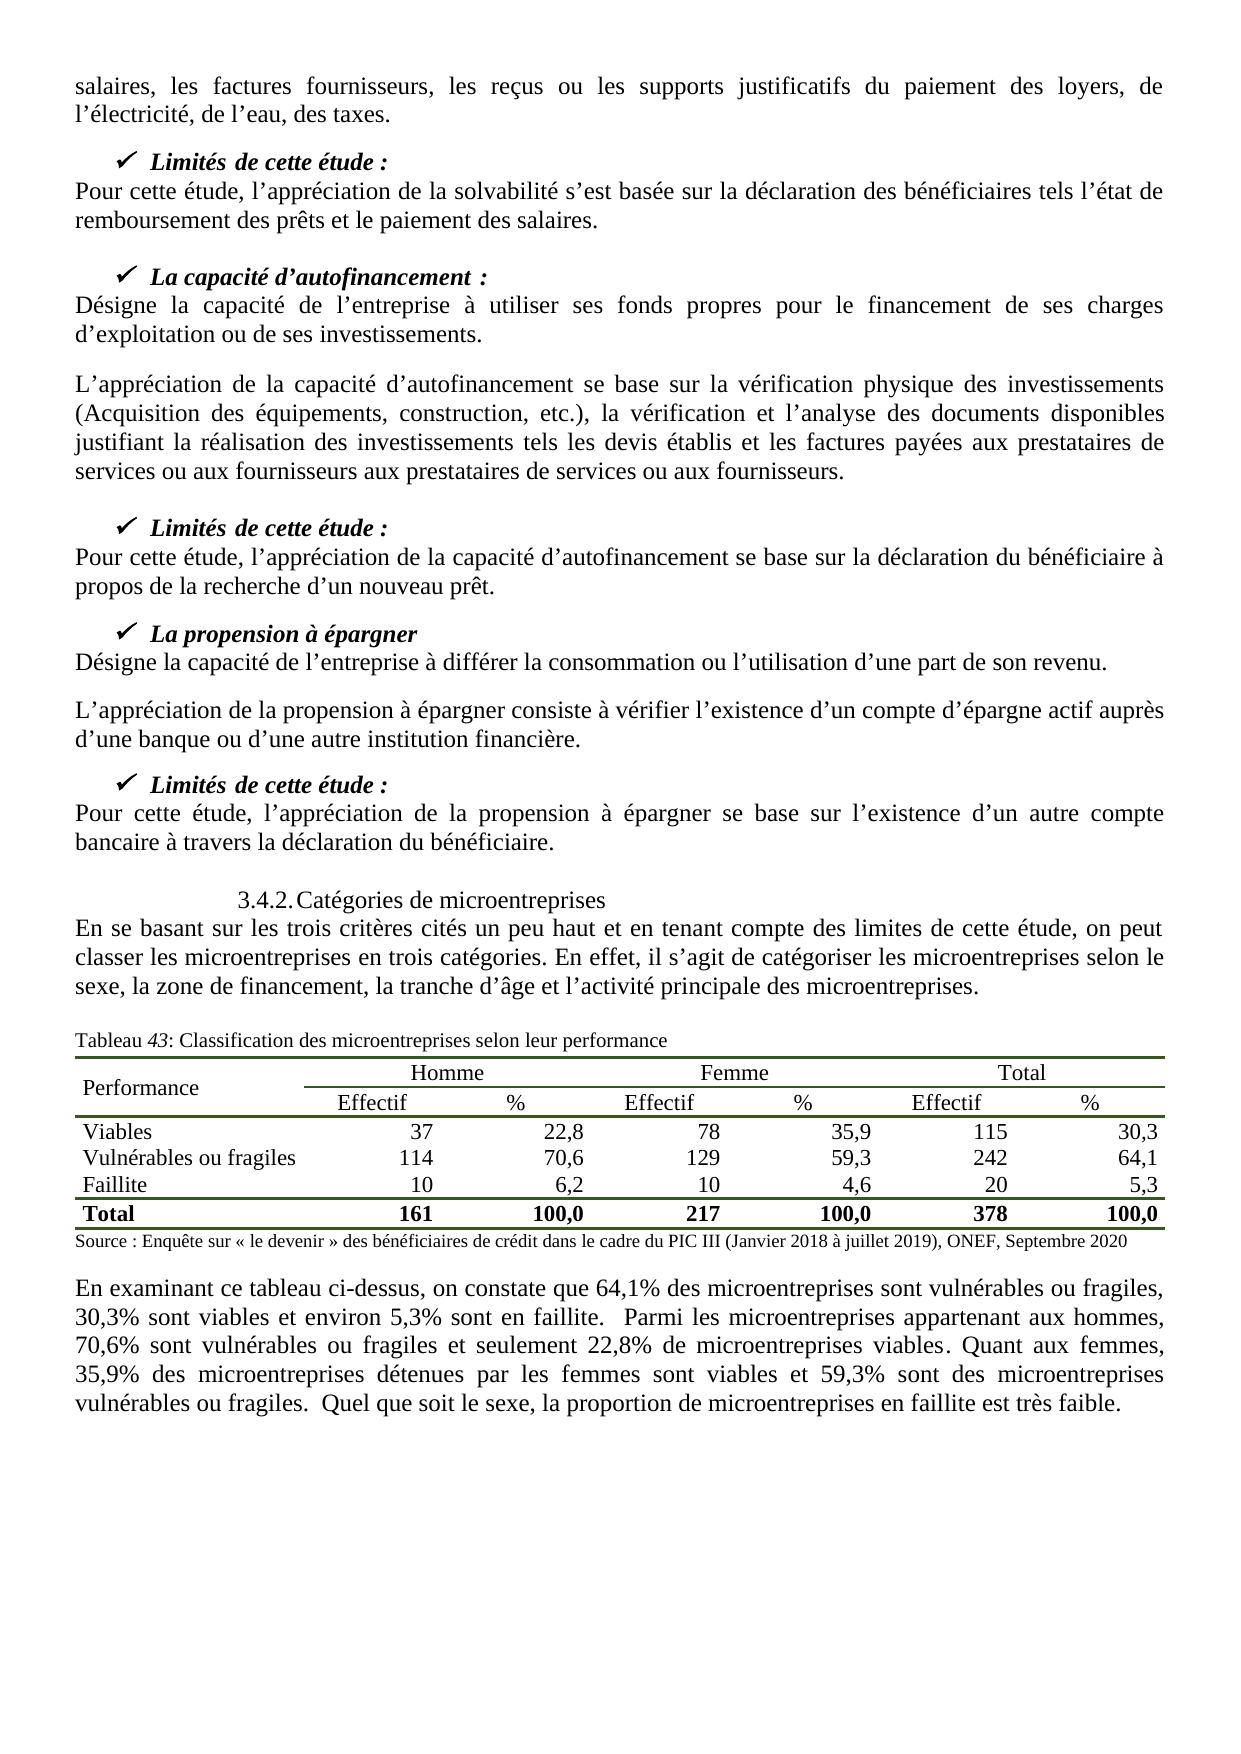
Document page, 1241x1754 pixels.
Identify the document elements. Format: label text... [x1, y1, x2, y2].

text L’appréciation de la propension à épargner consiste à vérifier l’existence d’un compte d’épargne actif auprès d’une banque ou d’une autre institution financière. [75, 695, 1165, 753]
text Tableau 43: Classification des microentreprises selon leur performance [75, 1028, 1165, 1052]
list La propension à épargner [112, 619, 1165, 647]
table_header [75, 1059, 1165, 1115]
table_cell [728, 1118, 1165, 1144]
text Désigne la capacité de l’entreprise à utiliser ses fonds propres pour le financement de ses charges d’exploitation ou de ses investissements. [75, 291, 1165, 348]
text Pour cette étude, l’appréciation de la propension à épargner se base sur l’existence d’un autre compte bancaire à travers la déclaration du bénéficiaire. [75, 798, 1165, 856]
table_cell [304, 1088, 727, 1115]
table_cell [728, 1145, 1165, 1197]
list La capacité d’autofinancement : [112, 262, 1165, 291]
list Limités de cette étude : [112, 770, 1165, 798]
text En se basant sur les trois critères cités un peu haut et en tenant compte des limites de cette étude, on peut classer les microentreprises en trois catégories. En effet, il s’agit de catégoriser les microentreprises selon le sexe, la zone de financement, la tranche d’âge et l’activité principale des microentreprises. [75, 913, 1165, 1000]
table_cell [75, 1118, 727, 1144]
text Source : Enquête sur « le devenir » des bénéficiaires de crédit dans le cadre du PIC III (Janvier 2018 à juillet 2019), ONEF, Septembre 2020 [75, 1230, 1165, 1251]
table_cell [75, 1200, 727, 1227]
list Limités de cette étude : [112, 147, 1165, 176]
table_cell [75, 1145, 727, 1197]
subtitle Catégories de microentreprises [237, 885, 1165, 913]
text Désigne la capacité de l’entreprise à différer la consommation ou l’utilisation d’une part de son revenu. [75, 647, 1165, 676]
text Pour cette étude, l’appréciation de la solvabilité s’est basée sur la déclaration des bénéficiaires tels l’état de remboursement des prêts et le paiement des salaires. [75, 176, 1165, 234]
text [75, 71, 1165, 128]
text En examinant ce tableau ci-dessus, on constate que 64,1% des microentreprises sont vulnérables ou fragiles, 30,3% sont viables et environ 5,3% sont en faillite. Parmi les microentreprises appartenant aux hommes, 70,6% sont vulnérables ou fragiles et seulement 22,8% de microentreprises viables. Quant aux femmes, 35,9% des microentreprises détenues par les femmes sont viables et 59,3% sont des microentreprises vulnérables ou fragiles. Quel que soit le sexe, la proportion de microentreprises en faillite est très faible. [75, 1273, 1165, 1417]
text Pour cette étude, l’appréciation de la capacité d’autofinancement se base sur la déclaration du bénéficiaire à propos de la recherche d’un nouveau prêt. [75, 542, 1165, 599]
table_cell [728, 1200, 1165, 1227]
list Limités de cette étude : [112, 513, 1165, 542]
text L’appréciation de la capacité d’autofinancement se base sur la vérification physique des investissements (Acquisition des équipements, construction, etc.), la vérification et l’analyse des documents disponibles justifiant la réalisation des investissements tels les devis établis et les factures payées aux prestataires de services ou aux fournisseurs aux prestataires de services ou aux fournisseurs. [75, 369, 1165, 484]
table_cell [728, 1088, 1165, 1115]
